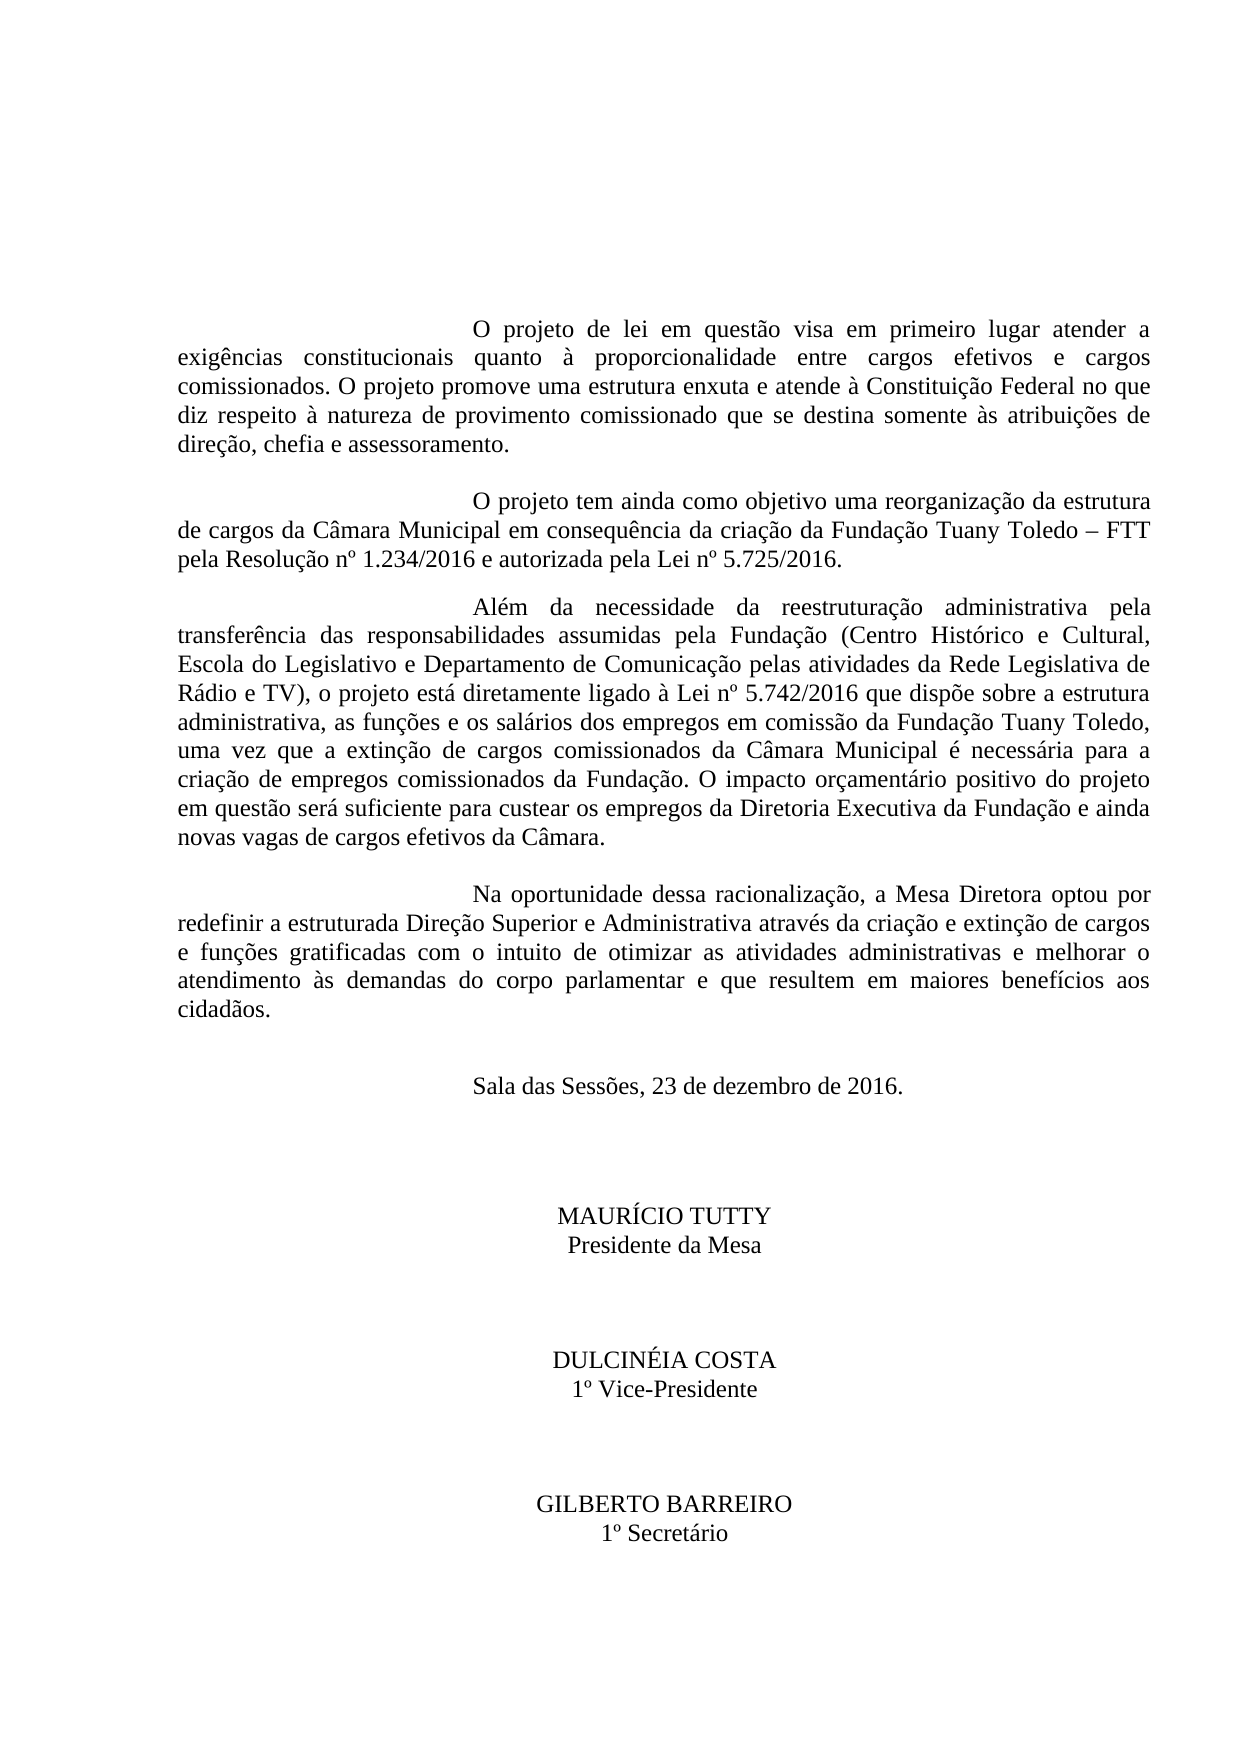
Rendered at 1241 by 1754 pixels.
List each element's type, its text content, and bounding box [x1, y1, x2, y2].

text Além da necessidade da reestruturação administrativa pela transferência das responsabilidades assumidas pela Fundação (Centro Histórico e Cultural, Escola do Legislativo e Departamento de Comunicação pelas atividades da Rede Legislativa de Rádio e TV), o projeto está diretamente ligado à Lei nº 5.742/2016 que dispõe sobre a estrutura administrativa, as funções e os salários dos empregos em comissão da Fundação Tuany Toledo, uma vez que a extinção de cargos comissionados da Câmara Municipal é necessária para a criação de empregos comissionados da Fundação. O impacto orçamentário positivo do projeto em questão será suficiente para custear os empregos da Diretoria Executiva da Fundação e ainda novas vagas de cargos efetivos da Câmara. [177, 592, 1152, 850]
text Presidente da Mesa [177, 1230, 1152, 1259]
text Sala das Sessões, 23 de dezembro de 2016. [177, 1071, 1152, 1099]
text 1º Vice-Presidente [177, 1374, 1152, 1403]
text Na oportunidade dessa racionalização, a Mesa Diretora optou por redefinir a estruturada Direção Superior e Administrativa através da criação e extinção de cargos e funções gratificadas com o intuito de otimizar as atividades administrativas e melhorar o atendimento às demandas do corpo parlamentar e que resultem em maiores benefícios aos cidadãos. [177, 879, 1152, 1023]
text 1º Secretário [177, 1518, 1152, 1546]
text DULCINÉIA COSTA [177, 1345, 1152, 1374]
text MAURÍCIO TUTTY [177, 1201, 1152, 1230]
text O projeto tem ainda como objetivo uma reorganização da estrutura de cargos da Câmara Municipal em consequência da criação da Fundação Tuany Toledo – FTT pela Resolução nº 1.234/2016 e autorizada pela Lei nº 5.725/2016. [177, 486, 1152, 572]
text GILBERTO BARREIRO [177, 1489, 1152, 1518]
text O projeto de lei em questão visa em primeiro lugar atender a exigências constitucionais quanto à proporcionalidade entre cargos efetivos e cargos comissionados. O projeto promove uma estrutura enxuta e atende à Constituição Federal no que diz respeito à natureza de provimento comissionado que se destina somente às atribuições de direção, chefia e assessoramento. [177, 314, 1152, 457]
